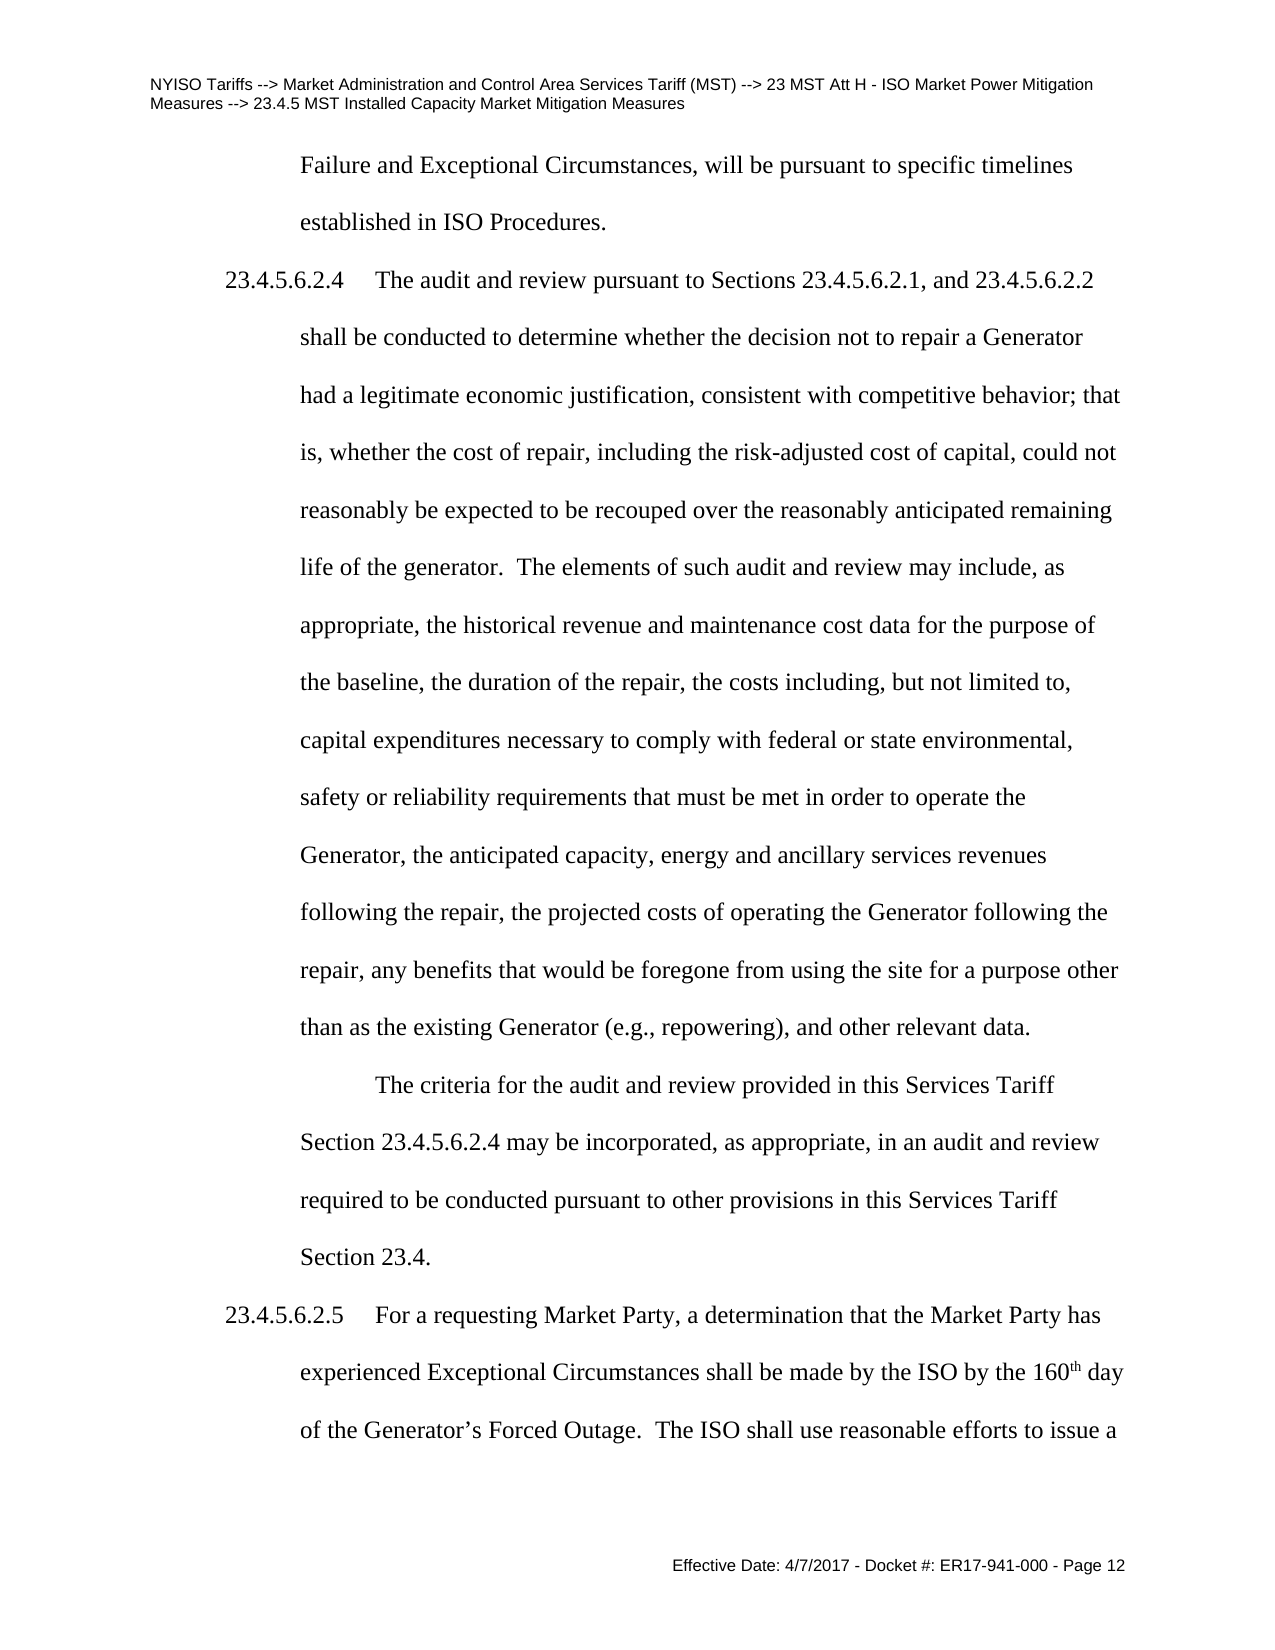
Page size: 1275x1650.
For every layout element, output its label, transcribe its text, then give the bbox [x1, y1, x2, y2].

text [225, 150, 1125, 236]
text The criteria for the audit and review provided in this Services Tariff Section 23.4.5.6.2.4 may be incorporated, as appropriate, in an audit and review required to be conducted pursuant to other provisions in this Services Tariff Section 23.4. [225, 1070, 1125, 1271]
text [225, 1300, 1125, 1444]
text 23.4.5.6.2.4 The audit and review pursuant to Sections 23.4.5.6.2.1, and 23.4.5.6.2.2 shall be conducted to determine whether the decision not to repair a Generator had a legitimate economic justification, consistent with competitive behavior; that is, whether the cost of repair, including the risk-adjusted cost of capital, could not reasonably be expected to be recouped over the reasonably anticipated remaining life of the generator. The elements of such audit and review may include, as appropriate, the historical revenue and maintenance cost data for the purpose of the baseline, the duration of the repair, the costs including, but not limited to, capital expenditures necessary to comply with federal or state environmental, safety or reliability requirements that must be met in order to operate the Generator, the anticipated capacity, energy and ancillary services revenues following the repair, the projected costs of operating the Generator following the repair, any benefits that would be foregone from using the site for a purpose other than as the existing Generator (e.g., repowering), and other relevant data. [225, 265, 1125, 1041]
